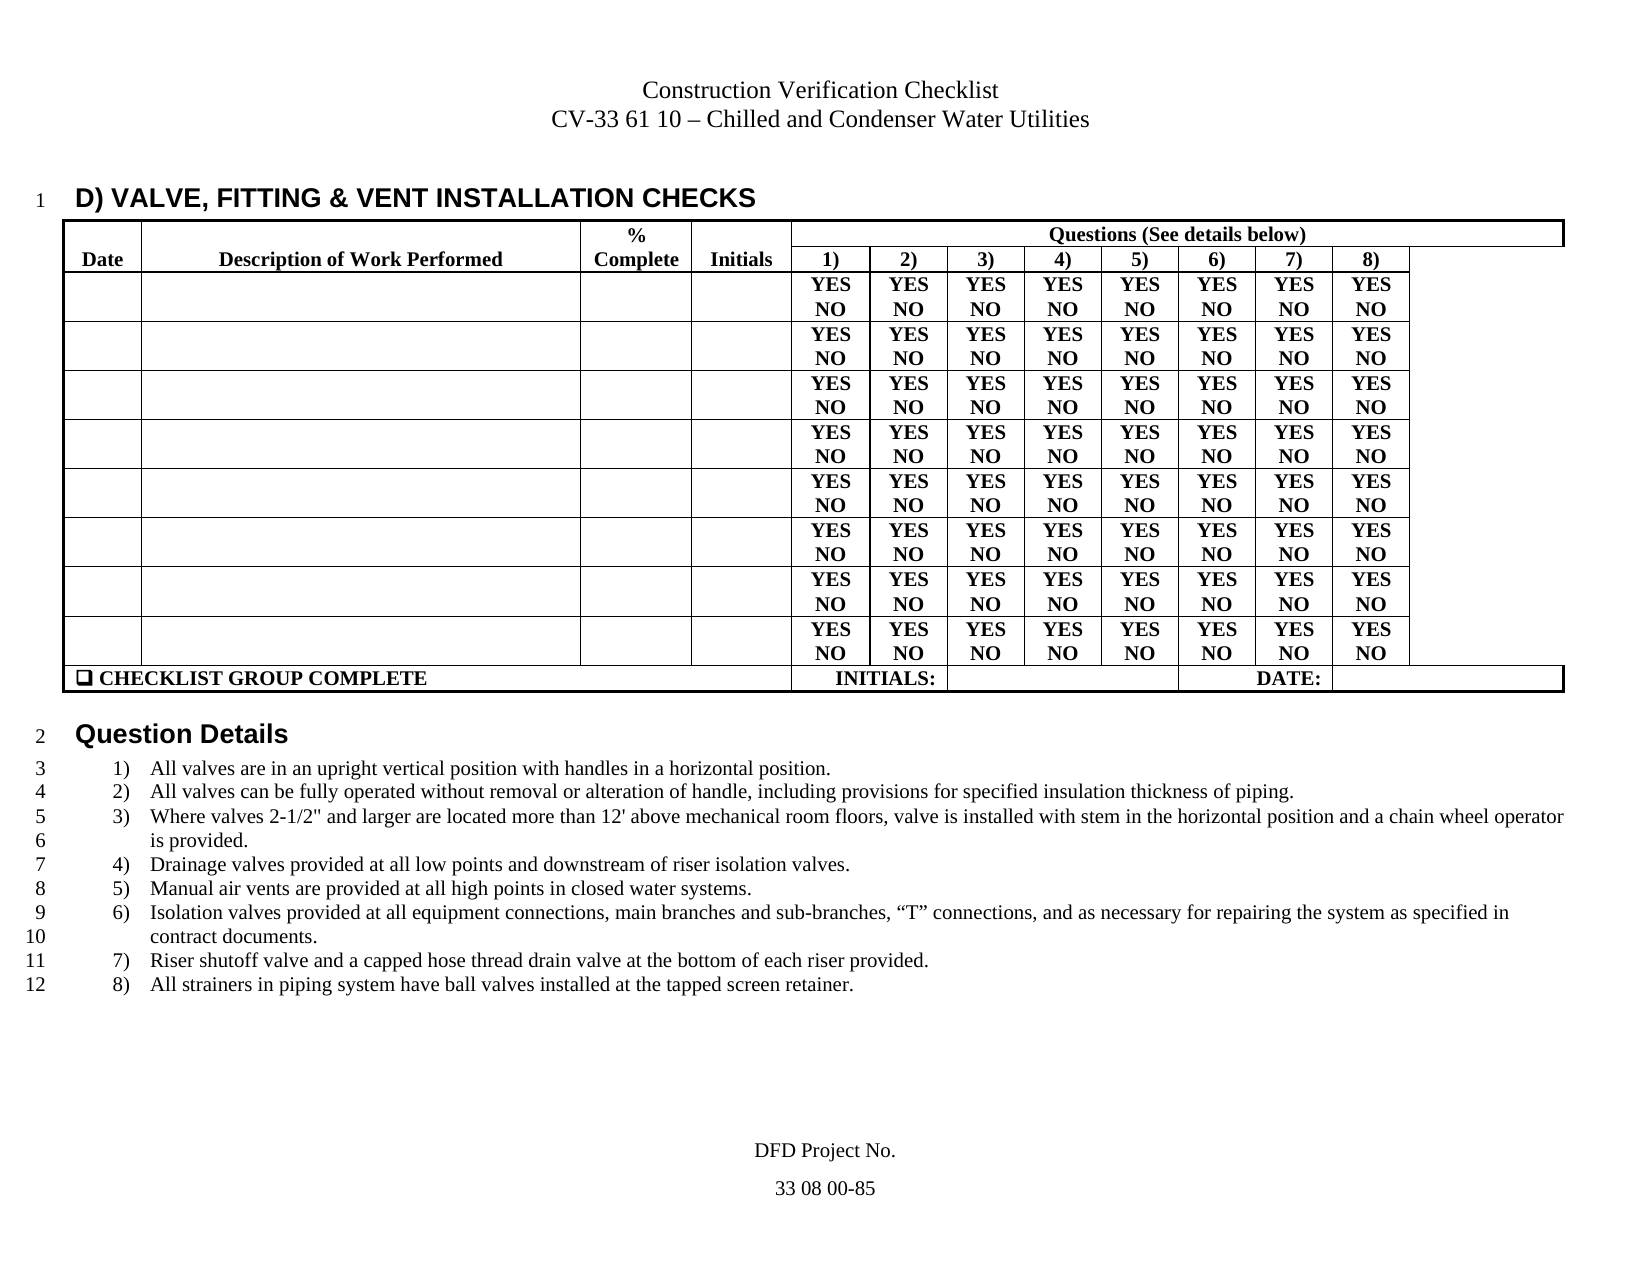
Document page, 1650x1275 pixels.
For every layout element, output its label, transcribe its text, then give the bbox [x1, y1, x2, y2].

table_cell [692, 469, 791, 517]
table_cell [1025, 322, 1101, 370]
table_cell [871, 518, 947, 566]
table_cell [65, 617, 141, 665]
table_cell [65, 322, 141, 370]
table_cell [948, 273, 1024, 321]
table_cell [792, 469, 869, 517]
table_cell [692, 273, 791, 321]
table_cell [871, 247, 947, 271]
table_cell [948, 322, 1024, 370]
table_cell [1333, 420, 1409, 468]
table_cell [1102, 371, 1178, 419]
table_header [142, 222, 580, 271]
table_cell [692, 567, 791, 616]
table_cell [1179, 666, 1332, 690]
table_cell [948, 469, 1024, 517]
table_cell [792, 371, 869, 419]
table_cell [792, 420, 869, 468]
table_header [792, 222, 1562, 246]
list Isolation valves provided at all equipment connections, main branches and sub-branches, “T” connections, and as necessary for repairing the system as specified in contract documents. [112, 900, 1575, 948]
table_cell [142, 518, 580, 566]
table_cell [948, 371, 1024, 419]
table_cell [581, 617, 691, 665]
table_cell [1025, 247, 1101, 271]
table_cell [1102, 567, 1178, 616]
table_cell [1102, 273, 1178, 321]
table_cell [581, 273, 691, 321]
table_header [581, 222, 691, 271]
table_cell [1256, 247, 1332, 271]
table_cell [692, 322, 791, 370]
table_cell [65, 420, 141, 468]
text Question Details [75, 718, 1575, 749]
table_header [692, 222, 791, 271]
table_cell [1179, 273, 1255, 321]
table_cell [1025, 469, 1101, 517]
list All valves can be fully operated without removal or alteration of handle, including provisions for specified insulation thickness of piping. [112, 779, 1575, 803]
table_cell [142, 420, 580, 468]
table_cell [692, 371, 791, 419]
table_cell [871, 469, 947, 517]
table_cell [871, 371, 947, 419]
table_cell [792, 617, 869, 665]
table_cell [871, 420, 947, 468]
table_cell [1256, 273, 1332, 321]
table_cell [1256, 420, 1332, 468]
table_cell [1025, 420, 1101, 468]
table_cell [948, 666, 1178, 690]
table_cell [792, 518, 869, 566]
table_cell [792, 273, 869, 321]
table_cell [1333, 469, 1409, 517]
list Riser shutoff valve and a capped hose thread drain valve at the bottom of each riser provided. [112, 948, 1575, 972]
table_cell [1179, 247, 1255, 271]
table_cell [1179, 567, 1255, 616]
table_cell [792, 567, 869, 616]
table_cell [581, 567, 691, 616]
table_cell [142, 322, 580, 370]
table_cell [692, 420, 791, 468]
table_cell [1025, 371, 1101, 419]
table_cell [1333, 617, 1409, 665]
list Where valves 2-1/2" and larger are located more than 12' above mechanical room floors, valve is installed with stem in the horizontal position and a chain wheel operator is provided. [112, 803, 1575, 852]
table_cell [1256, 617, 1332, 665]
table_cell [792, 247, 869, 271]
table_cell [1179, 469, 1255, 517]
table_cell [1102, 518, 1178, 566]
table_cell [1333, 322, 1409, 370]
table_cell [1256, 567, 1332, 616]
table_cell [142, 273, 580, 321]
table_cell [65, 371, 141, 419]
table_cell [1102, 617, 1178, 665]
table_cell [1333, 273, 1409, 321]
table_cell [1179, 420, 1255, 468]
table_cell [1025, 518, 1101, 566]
list Drainage valves provided at all low points and downstream of riser isolation valves. [112, 852, 1575, 876]
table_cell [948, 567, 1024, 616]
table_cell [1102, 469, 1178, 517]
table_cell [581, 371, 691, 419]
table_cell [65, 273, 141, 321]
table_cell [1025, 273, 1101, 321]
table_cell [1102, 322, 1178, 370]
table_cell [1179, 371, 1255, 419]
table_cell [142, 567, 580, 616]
list Manual air vents are provided at all high points in closed water systems. [112, 876, 1575, 900]
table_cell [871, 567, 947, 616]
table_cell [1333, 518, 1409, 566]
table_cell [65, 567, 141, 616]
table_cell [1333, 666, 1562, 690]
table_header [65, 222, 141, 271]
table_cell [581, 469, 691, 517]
text D) VALVE, FITTING & VENT INSTALLATION CHECKS [75, 182, 1575, 213]
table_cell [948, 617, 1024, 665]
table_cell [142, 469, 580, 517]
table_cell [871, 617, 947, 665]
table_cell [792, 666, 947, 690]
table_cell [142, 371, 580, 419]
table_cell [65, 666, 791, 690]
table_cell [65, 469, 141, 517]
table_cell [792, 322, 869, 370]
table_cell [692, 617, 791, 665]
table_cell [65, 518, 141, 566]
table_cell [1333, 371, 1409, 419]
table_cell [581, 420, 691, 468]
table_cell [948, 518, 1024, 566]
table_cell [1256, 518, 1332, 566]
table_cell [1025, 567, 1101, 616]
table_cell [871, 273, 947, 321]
list All valves are in an upright vertical position with handles in a horizontal position. [112, 755, 1575, 779]
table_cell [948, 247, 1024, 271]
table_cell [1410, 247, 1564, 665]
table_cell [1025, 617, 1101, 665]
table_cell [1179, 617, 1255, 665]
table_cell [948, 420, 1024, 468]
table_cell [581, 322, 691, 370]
list All strainers in piping system have ball valves installed at the tapped screen retainer. [112, 972, 1575, 996]
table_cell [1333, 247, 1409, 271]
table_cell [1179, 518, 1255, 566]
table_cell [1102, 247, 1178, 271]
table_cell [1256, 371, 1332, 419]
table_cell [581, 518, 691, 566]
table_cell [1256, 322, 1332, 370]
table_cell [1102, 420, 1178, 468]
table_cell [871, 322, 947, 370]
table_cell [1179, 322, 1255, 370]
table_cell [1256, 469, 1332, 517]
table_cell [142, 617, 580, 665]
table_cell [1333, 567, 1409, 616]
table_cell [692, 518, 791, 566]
